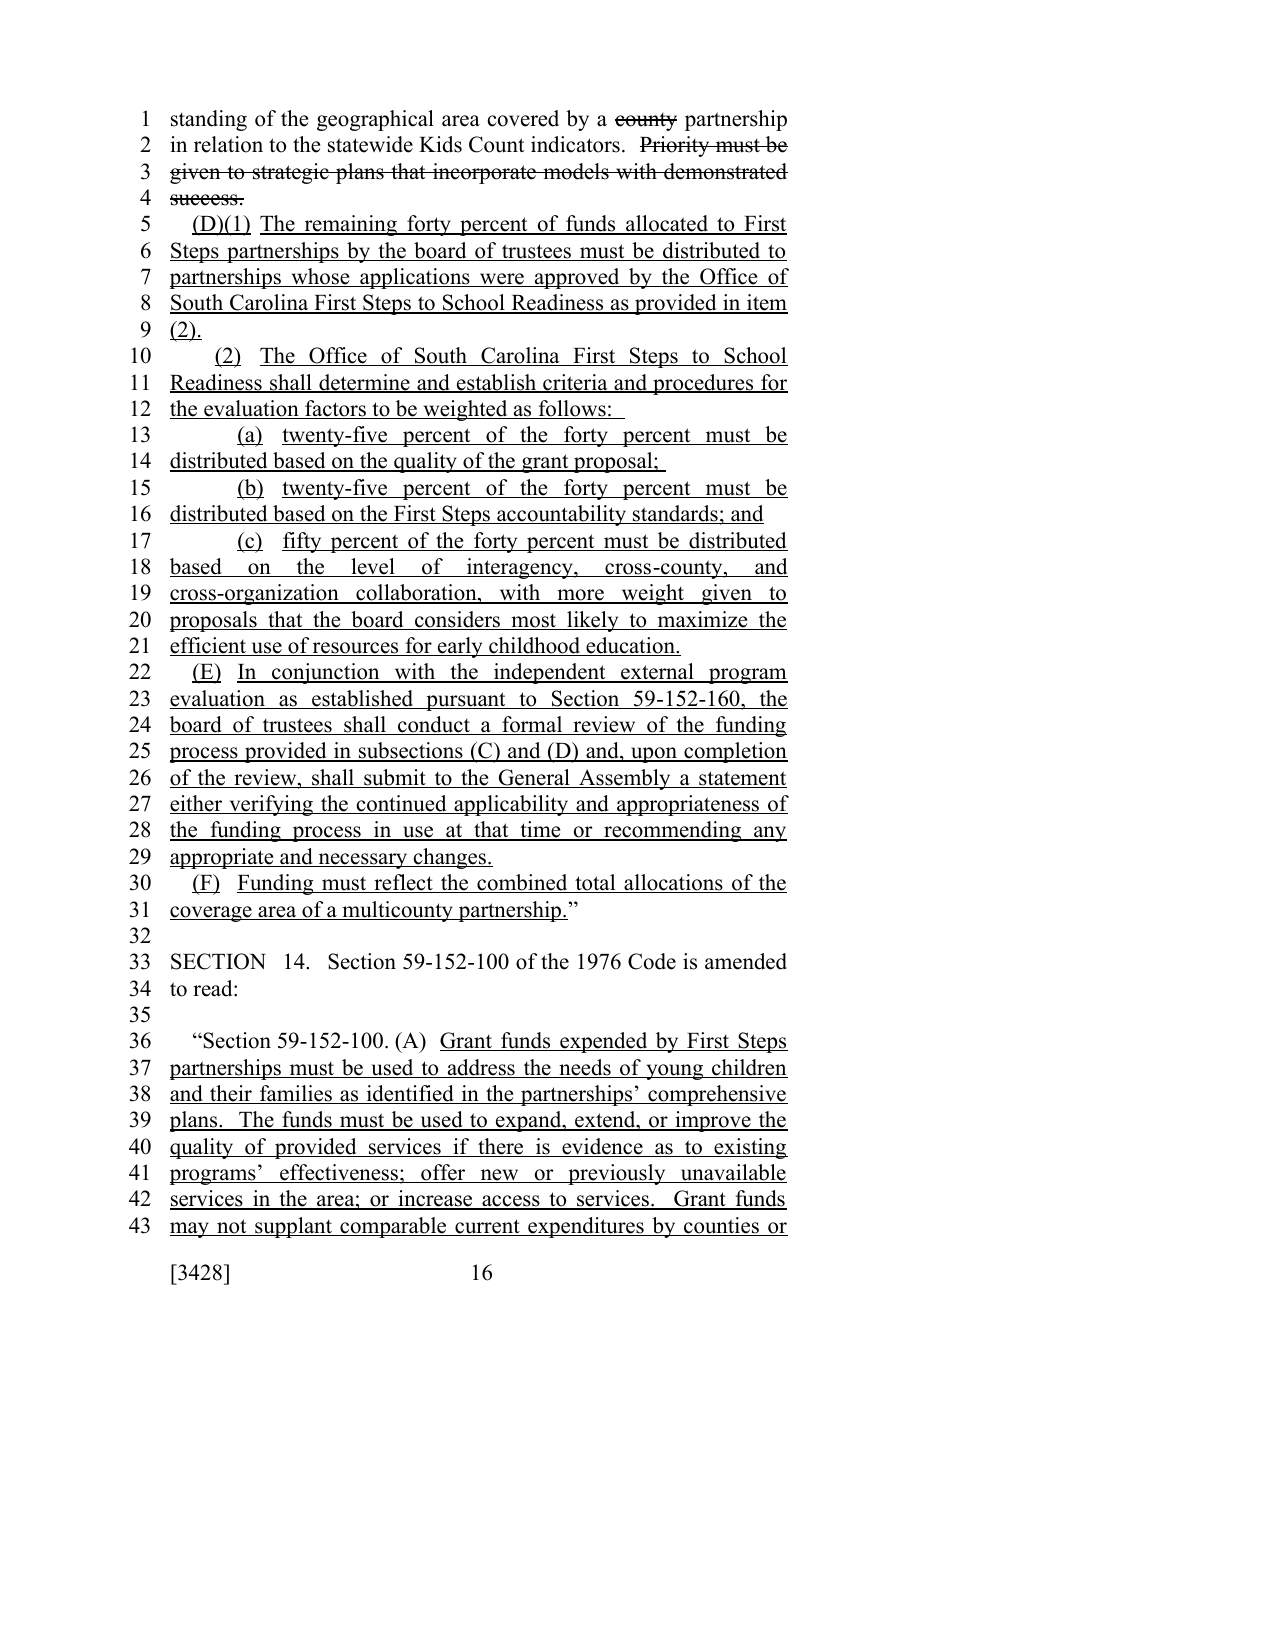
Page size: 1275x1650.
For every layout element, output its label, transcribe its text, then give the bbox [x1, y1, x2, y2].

text (D)(1) The remaining forty percent of funds allocated to First Steps partnerships by the board of trustees must be distributed to partnerships whose applications were approved by the Office of South Carolina First Steps to School Readiness as provided in item (2). [169, 313, 787, 342]
text (2) The Office of South Carolina First Steps to School Readiness shall determine and establish criteria and procedures for the evaluation factors to be weighted as follows: [169, 342, 787, 391]
text SECTION 14. Section 59-152-100 of the 1976 Code is amended to read: [169, 948, 787, 1001]
text (a) twenty-five percent of the forty percent must be distributed based on the quality of the grant proposal; [169, 421, 787, 474]
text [169, 1209, 787, 1235]
text (F) Funding must reflect the combined total allocations of the coverage area of a multicounty partnership.” [169, 869, 787, 922]
text (c) fifty percent of the forty percent must be distributed based on the level of interagency, cross-county, and cross-organization collaboration, with more weight given to proposals that the board considers most likely to maximize the efficient use of resources for early childhood education. [169, 527, 787, 576]
text (D)(1) The remaining forty percent of funds allocated to First Steps partnerships by the board of trustees must be distributed to partnerships whose applications were approved by the Office of South Carolina First Steps to School Readiness as provided in item (2). [169, 210, 787, 260]
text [169, 105, 787, 172]
text (b) twenty-five percent of the forty percent must be distributed based on the First Steps accountability standards; and [169, 474, 787, 527]
text (E) In conjunction with the independent external program evaluation as established pursuant to Section 59-152-160, the board of trustees shall conduct a formal review of the funding process provided in subsections (C) and (D) and, upon completion of the review, shall submit to the General Assembly a statement either verifying the continued applicability and appropriateness of the funding process in use at that time or recommending any appropriate and necessary changes. [169, 658, 787, 708]
text (2) The Office of South Carolina First Steps to School Readiness shall determine and establish criteria and procedures for the evaluation factors to be weighted as follows: [169, 392, 787, 421]
